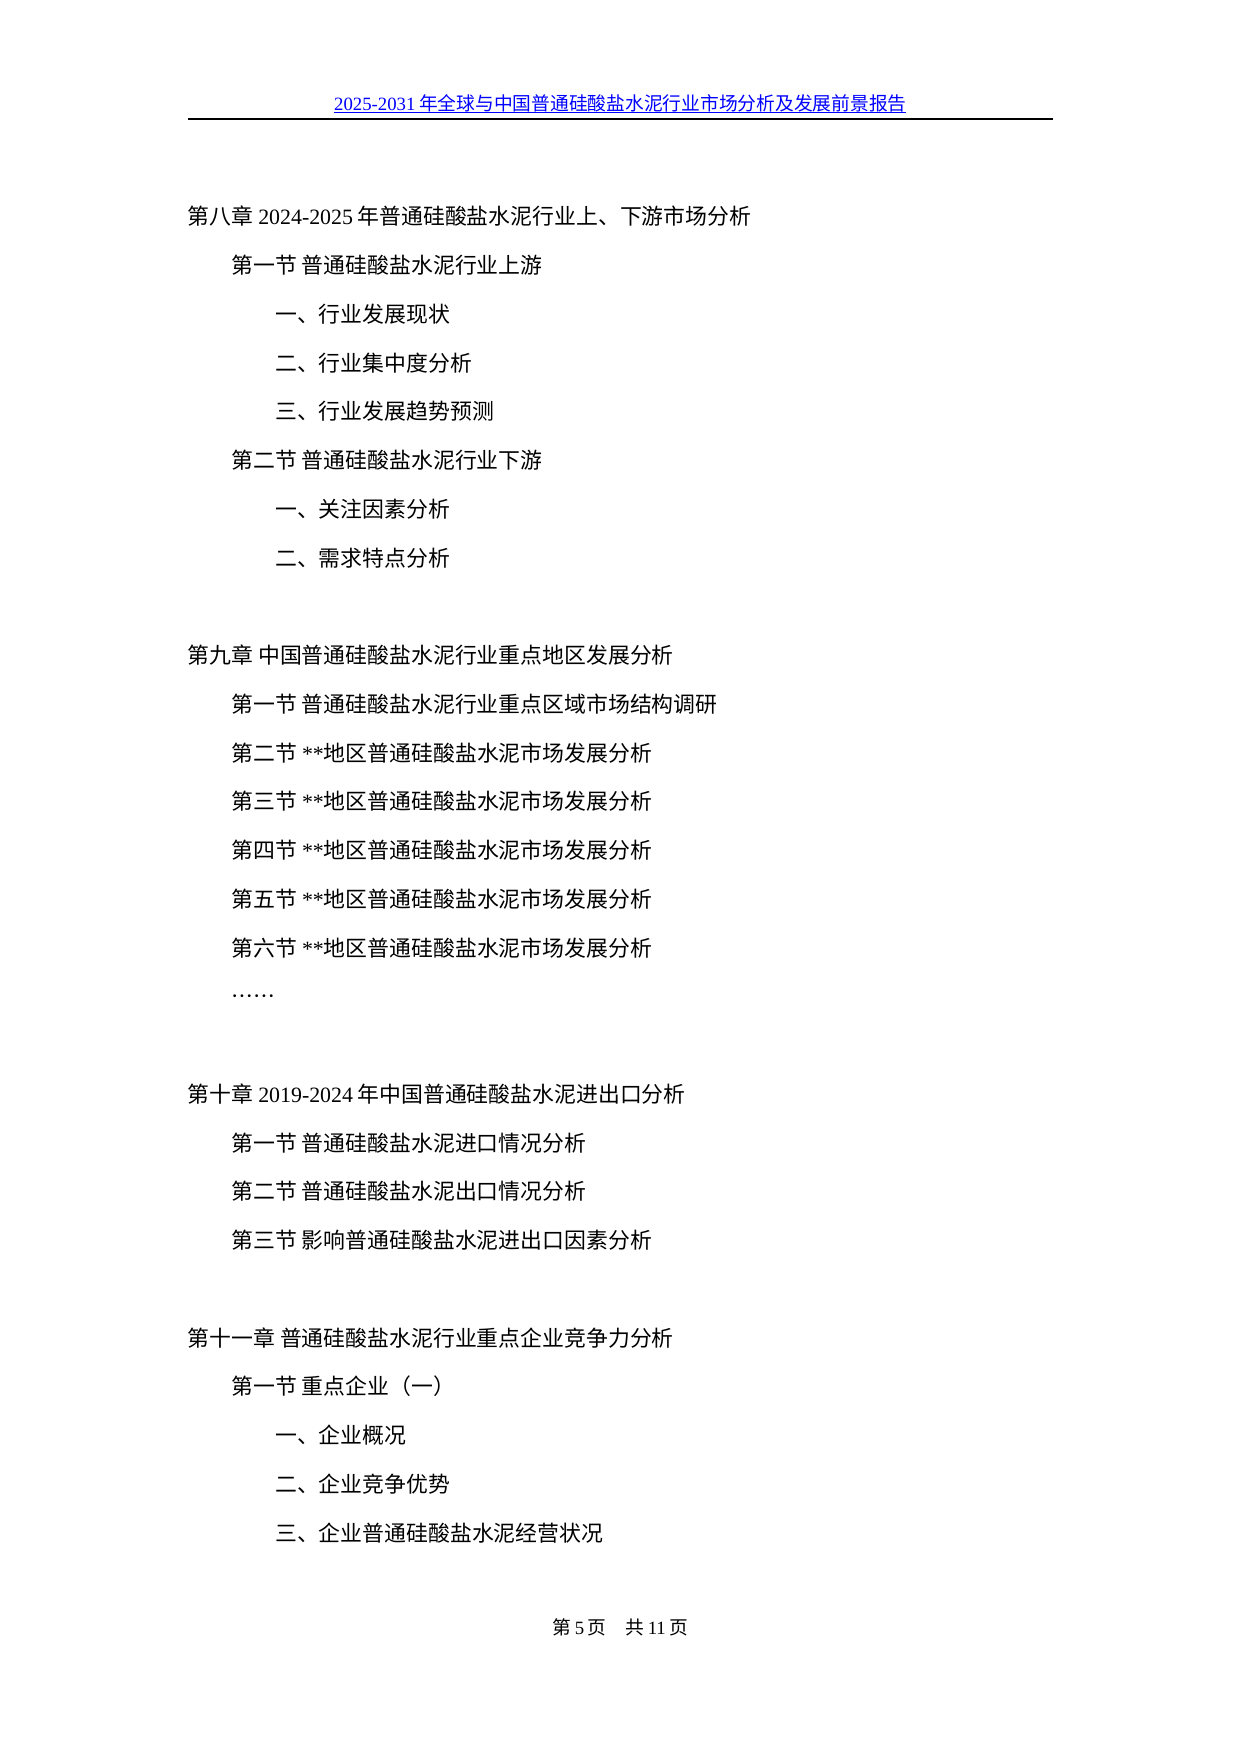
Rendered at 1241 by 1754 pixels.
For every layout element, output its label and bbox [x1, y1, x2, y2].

text [187, 150, 1053, 1548]
